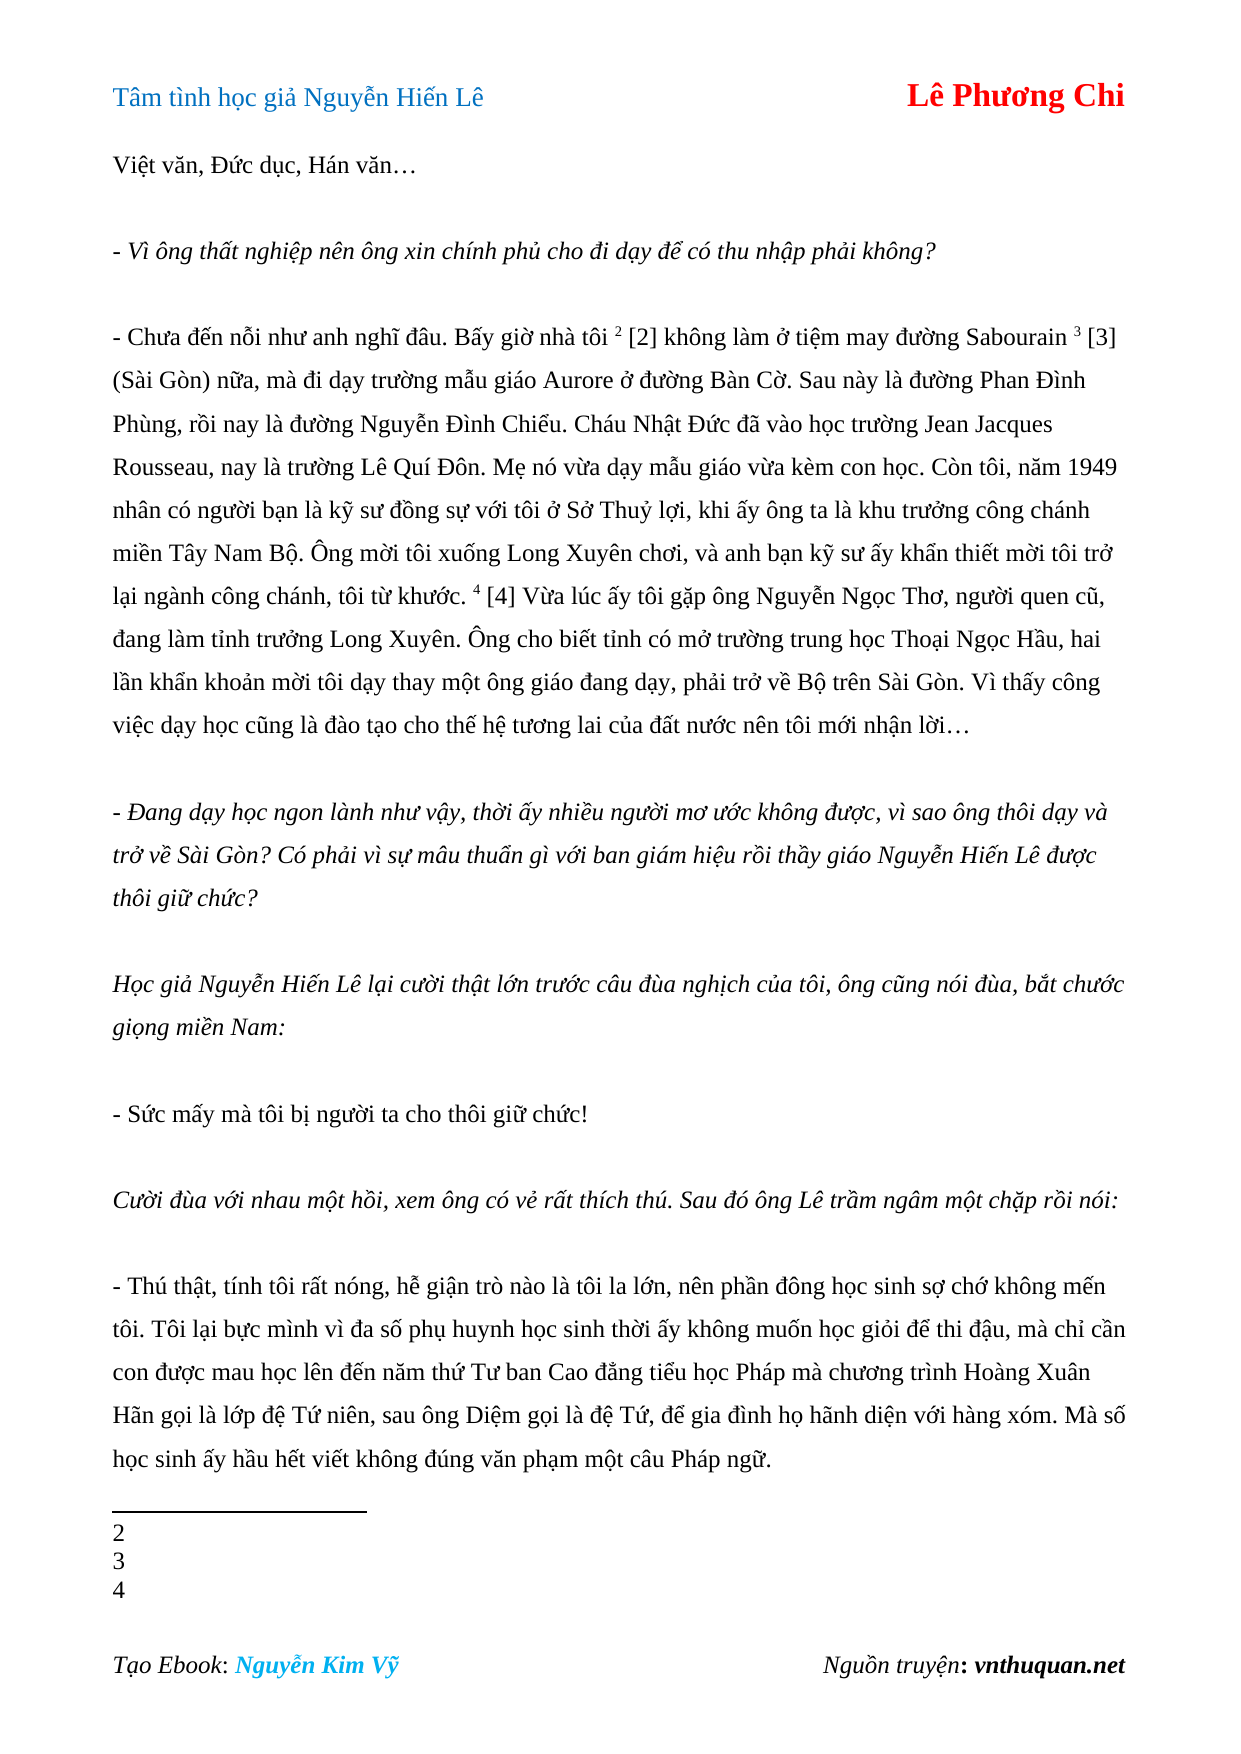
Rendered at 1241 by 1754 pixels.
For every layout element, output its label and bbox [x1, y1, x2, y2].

text [112, 150, 1128, 1472]
